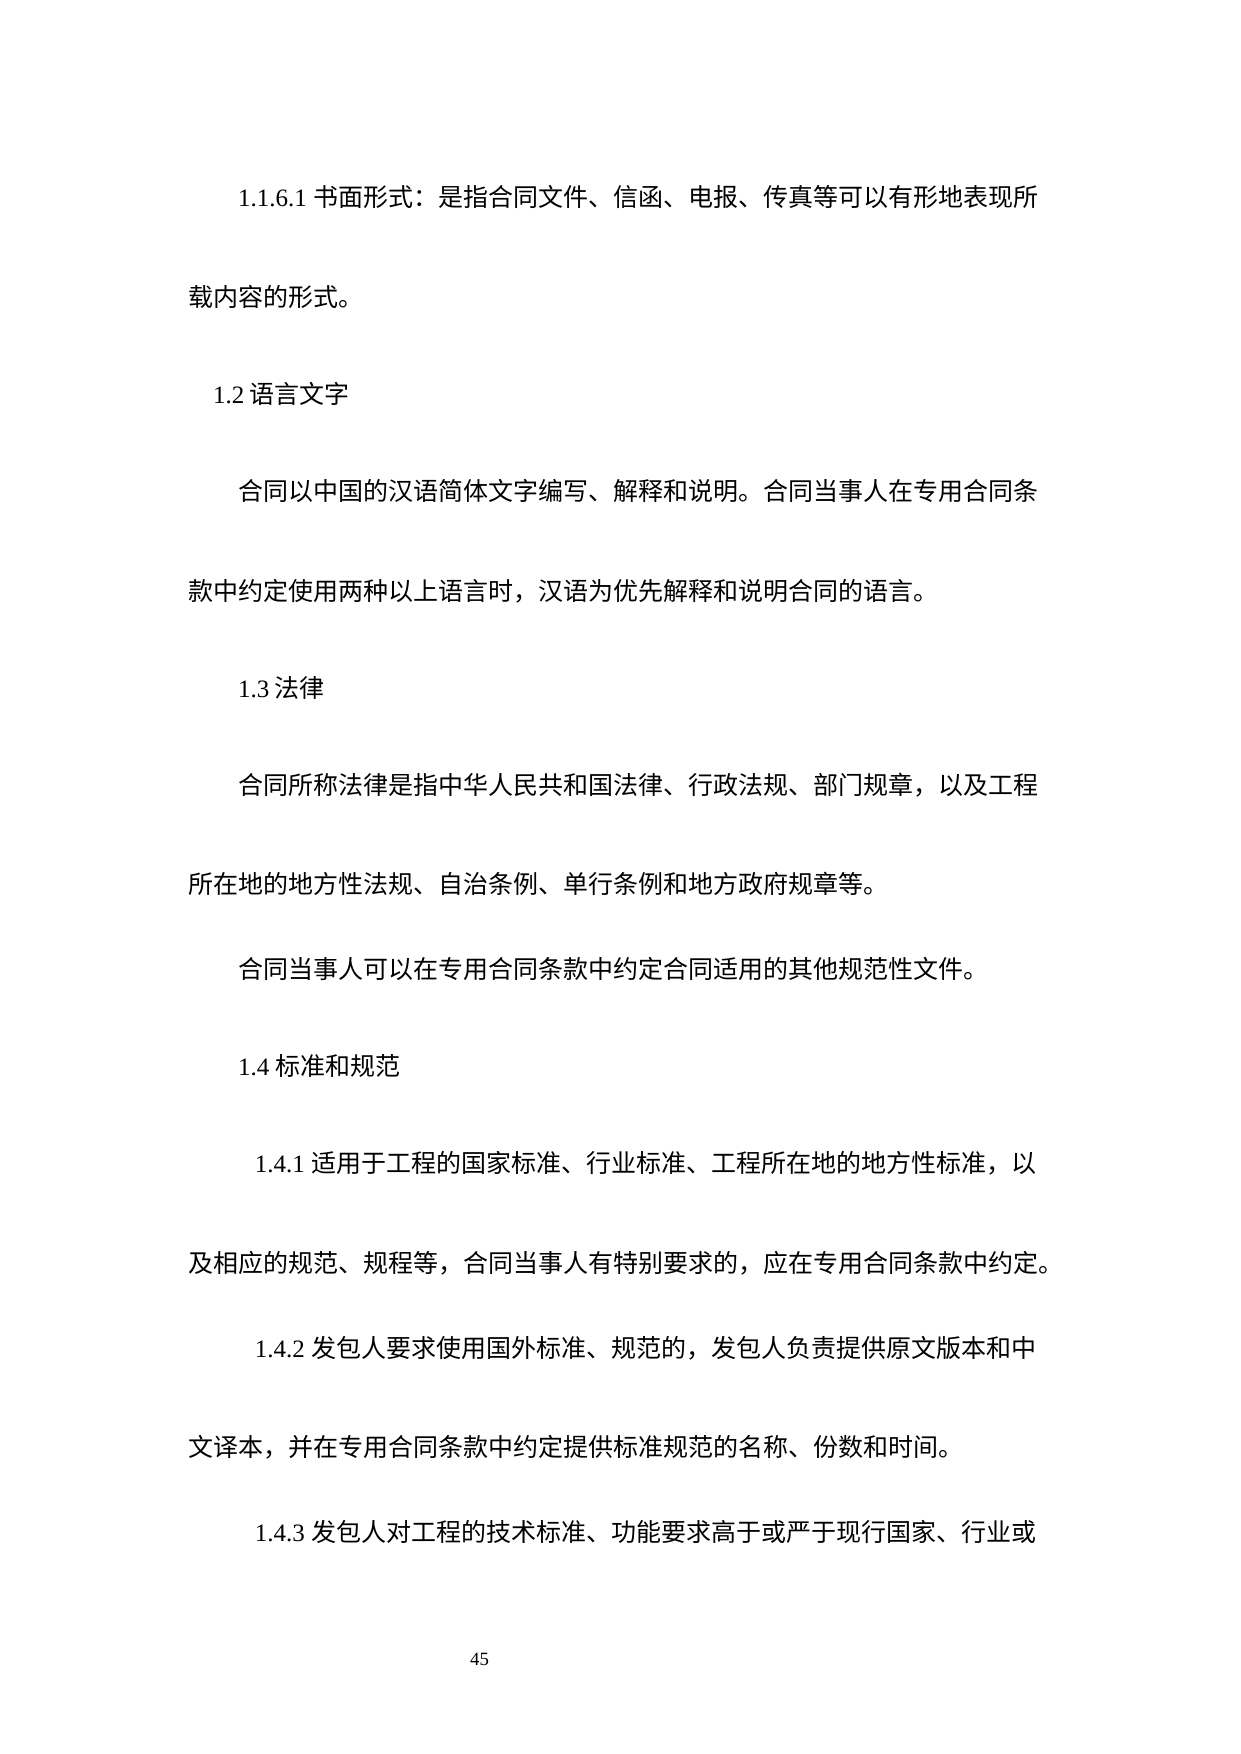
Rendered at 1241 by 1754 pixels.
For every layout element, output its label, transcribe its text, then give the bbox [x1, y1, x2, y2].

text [188, 1497, 1052, 1564]
text 1.4.1 适用于工程的国家标准、行业标准、工程所在地的地方性标准，以及相应的规范、规程等，合同当事人有特别要求的，应在专用合同条款中约定。 [188, 1129, 1052, 1295]
subtitle 1.3法律 [188, 653, 1052, 719]
text 合同所称法律是指中华人民共和国法律、行政法规、部门规章，以及工程所在地的地方性法规、自治条例、单行条例和地方政府规章等。 [188, 750, 1052, 916]
text 合同以中国的汉语简体文字编写、解释和说明。合同当事人在专用合同条款中约定使用两种以上语言时，汉语为优先解释和说明合同的语言。 [188, 456, 1052, 622]
text 1.4.2 发包人要求使用国外标准、规范的，发包人负责提供原文版本和中文译本，并在专用合同条款中约定提供标准规范的名称、份数和时间。 [188, 1313, 1052, 1479]
text 合同当事人可以在专用合同条款中约定合同适用的其他规范性文件。 [188, 934, 1052, 1001]
subtitle 1.2语言文字 [188, 359, 1052, 426]
text 1.1.6.1 书面形式：是指合同文件、信函、电报、传真等可以有形地表现所载内容的形式。 [188, 162, 1052, 329]
subtitle 1.4 标准和规范 [188, 1032, 1052, 1098]
